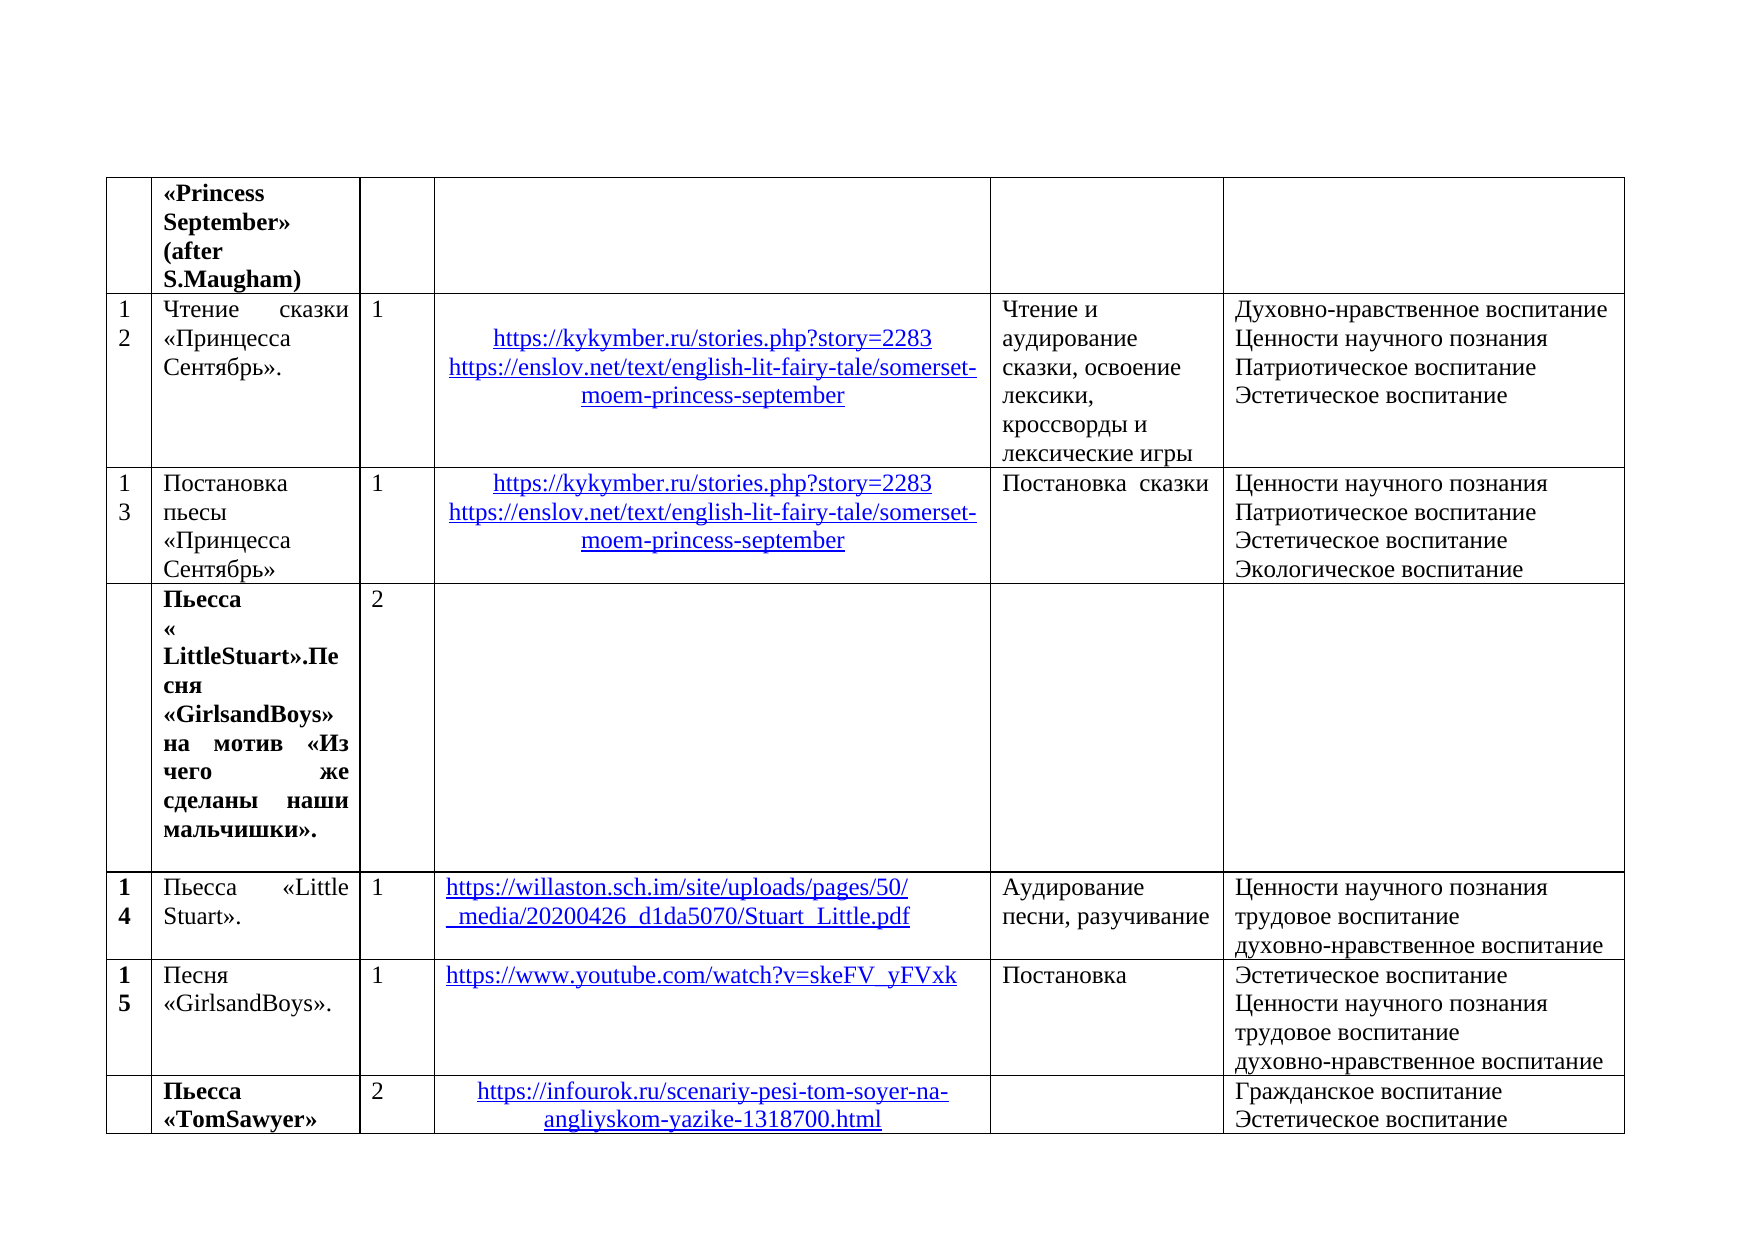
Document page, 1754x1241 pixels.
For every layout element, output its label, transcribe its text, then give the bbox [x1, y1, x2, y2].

table_cell 14 [107, 873, 151, 959]
table_cell https://www.youtube.com/watch?v=skeFV_yFVxk [435, 960, 990, 1075]
table_cell 13 [107, 468, 151, 583]
table_cell Постановка пьесы «Принцесса Сентябрь» [152, 468, 359, 583]
table_cell Ценности научного познания Патриотическое воспитание Эстетическое воспитание Экологическое воспитание [1224, 468, 1624, 583]
table_cell Постановка [991, 960, 1223, 1075]
table_cell Аудирование песни, разучивание [991, 873, 1223, 959]
table_cell [991, 584, 1223, 871]
table_cell Ценности научного познания трудовое воспитание духовно-нравственное воспитание [1224, 873, 1624, 959]
table_cell https://kykymber.ru/stories.php?story=2283 https://enslov.net/text/english-lit-fairy-tale/somerset-moem-princess-september [435, 294, 990, 467]
table_cell Постановка сказки [991, 468, 1223, 583]
table_cell [435, 178, 990, 293]
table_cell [1224, 1076, 1624, 1133]
table_cell 1 [361, 873, 434, 959]
table_cell 1 [361, 294, 434, 467]
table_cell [152, 178, 359, 293]
table_cell Чтение сказки «Принцесса Сентябрь». [152, 294, 359, 467]
table_cell [107, 1076, 151, 1133]
table_cell 2 [361, 178, 434, 293]
table_cell 1 [361, 960, 434, 1075]
table_cell Пьесса «LittleStuart».Песня «GirlsandBoys» на мотив «Из чего же сделаны наши мальчишки». [152, 584, 359, 871]
table_cell 2 [361, 584, 434, 871]
table_cell [107, 178, 151, 293]
table_cell 2 [361, 1076, 434, 1133]
table_cell [1224, 178, 1624, 293]
table_cell [991, 1076, 1223, 1133]
table_cell [107, 584, 151, 871]
table_cell [435, 584, 990, 871]
table_cell 1 [361, 468, 434, 583]
table_cell [1224, 584, 1624, 871]
table_cell Чтение и аудирование сказки, освоение лексики, кроссворды и лексические игры [991, 294, 1223, 467]
table_cell Песня «GirlsandBoys». [152, 960, 359, 1075]
table_cell https://kykymber.ru/stories.php?story=2283 https://enslov.net/text/english-lit-fairy-tale/somerset-moem-princess-september [435, 468, 990, 583]
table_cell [152, 1076, 359, 1133]
table_cell https://willaston.sch.im/site/uploads/pages/50/_media/20200426_d1da5070/Stuart_Little.pdf [435, 873, 990, 959]
table_cell [991, 178, 1223, 293]
table_cell 12 [107, 294, 151, 467]
table_cell Эстетическое воспитание Ценности научного познания трудовое воспитание духовно-нравственное воспитание [1224, 960, 1624, 1075]
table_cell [435, 1076, 990, 1133]
table_cell Пьесса «Little Stuart». [152, 873, 359, 959]
table_cell Духовно-нравственное воспитание Ценности научного познания Патриотическое воспитание Эстетическое воспитание [1224, 294, 1624, 467]
table_cell 15 [107, 960, 151, 1075]
